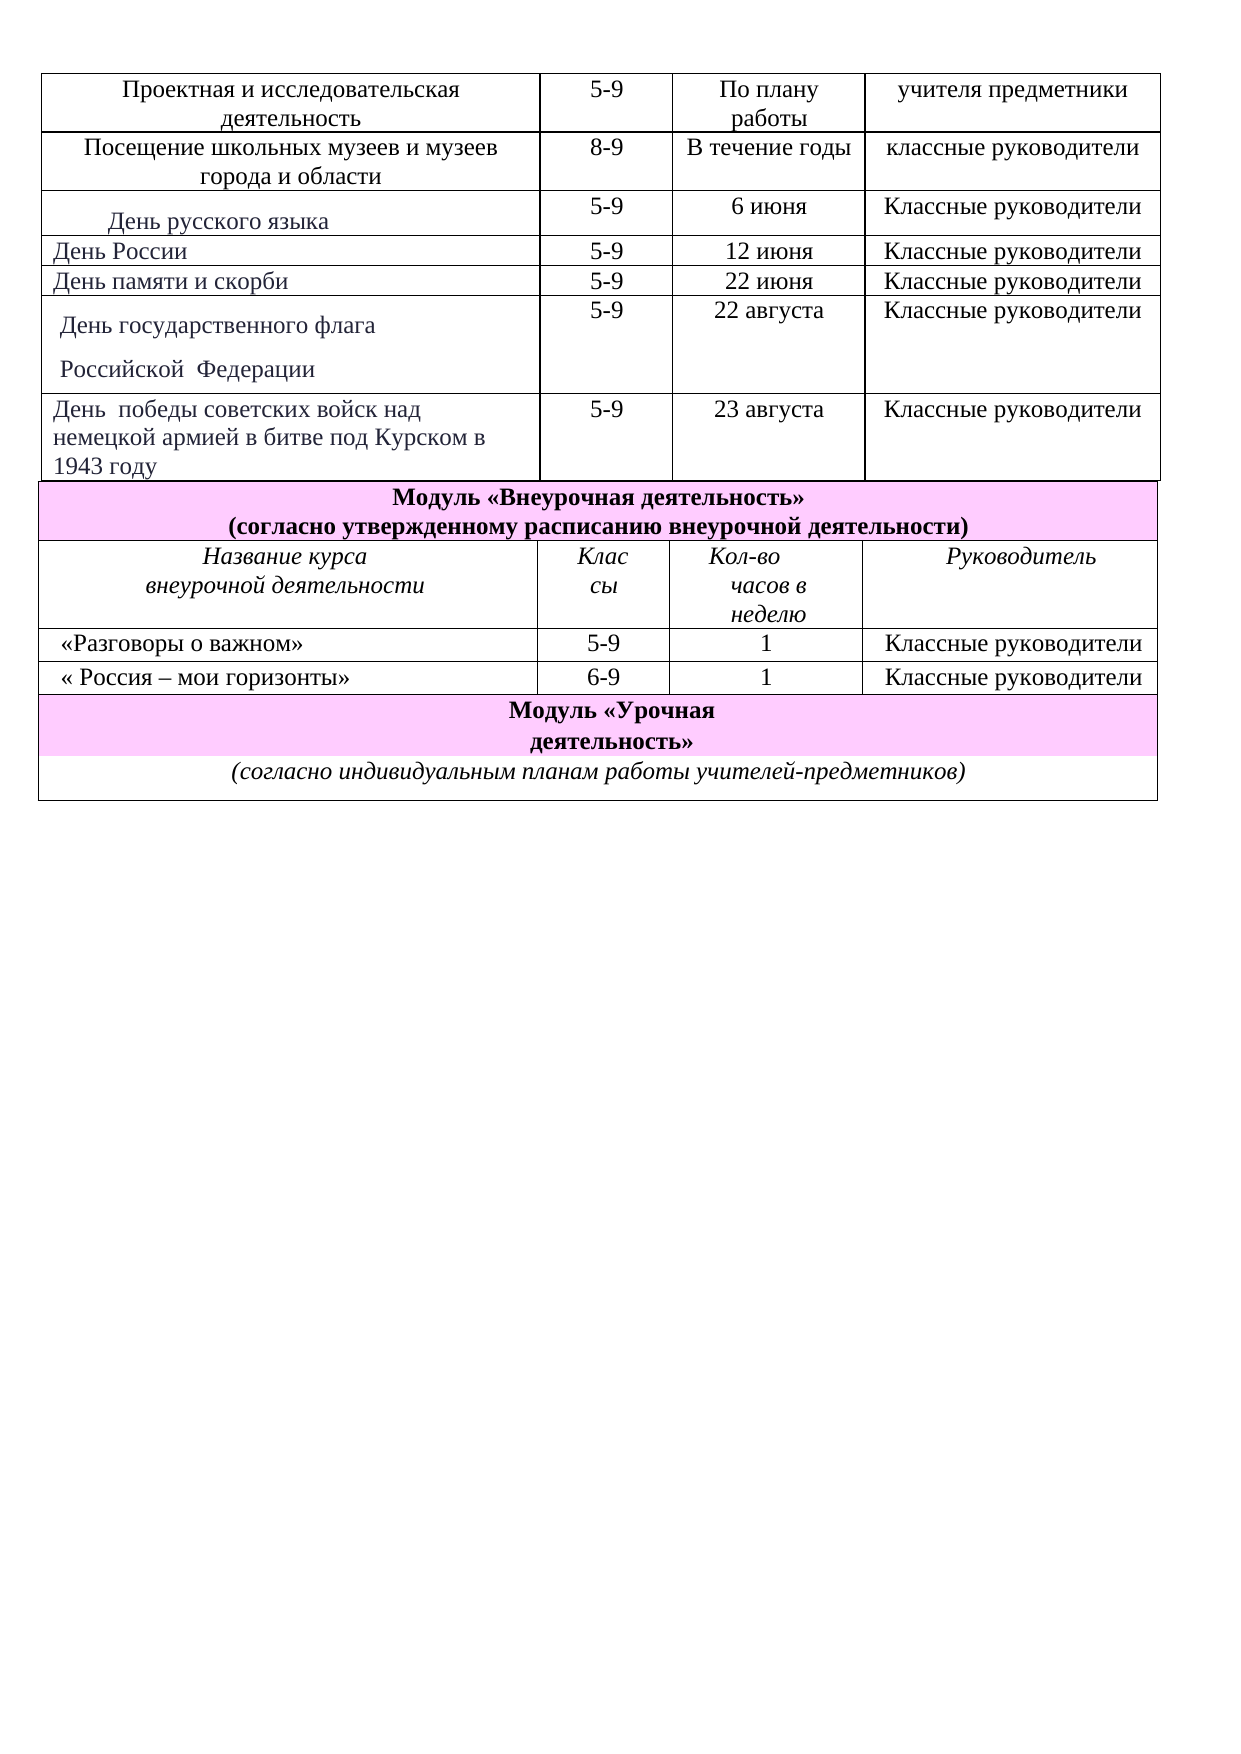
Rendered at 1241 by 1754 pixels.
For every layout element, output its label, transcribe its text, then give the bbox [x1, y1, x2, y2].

table_cell 5-9 [541, 266, 672, 294]
table_cell 6 июня [673, 191, 864, 235]
table_cell По плану работы [673, 74, 864, 131]
table_cell 23 августа [673, 394, 864, 480]
table_cell Классные руководители [866, 236, 1160, 265]
table_cell 8-9 [541, 133, 672, 190]
table_cell 1 [670, 662, 862, 694]
table_cell «Разговоры о важном» [39, 629, 537, 661]
table_cell Классные руководители [863, 629, 1157, 661]
table_cell Классные руководители [866, 266, 1160, 294]
table_cell Классные руководители [866, 296, 1160, 393]
table_cell День победы советских войск над немецкой армией в битве под Курском в 1943 году [42, 394, 539, 480]
table_cell День памяти и скорби [42, 266, 539, 294]
table_cell 22 июня [673, 266, 864, 294]
table_cell 5-9 [538, 629, 669, 661]
table_cell Классные руководители [866, 394, 1160, 480]
table_cell 22 августа [673, 296, 864, 393]
table_cell 5-9 [541, 191, 672, 235]
table_cell 5-9 [541, 74, 672, 131]
table_cell Классные руководители [863, 662, 1157, 694]
table_cell В течение годы [673, 133, 864, 190]
table_cell 1 [670, 629, 862, 661]
table_cell [1149, 695, 1157, 756]
table_cell День России [42, 236, 539, 265]
table_cell Классные руководители [866, 191, 1160, 235]
table_cell Кол-во часов в неделю [670, 541, 862, 627]
table_cell Модуль «Урочная деятельность» [73, 695, 1149, 756]
table_cell Классы [538, 541, 669, 627]
table_cell 6-9 [538, 662, 669, 694]
table_header Модуль «Внеурочная деятельность» (согласно утвержденному расписанию внеурочной деятельности) [39, 482, 1157, 540]
table_cell 5-9 [541, 296, 672, 393]
table_cell 12 июня [673, 236, 864, 265]
table_cell [42, 191, 539, 235]
table_cell 5-9 [541, 236, 672, 265]
table_cell 5-9 [541, 394, 672, 480]
table_cell Проектная и исследовательская деятельность [42, 74, 539, 131]
table_cell учителя предметники [866, 74, 1160, 131]
table_cell Название курса внеурочной деятельности [39, 541, 537, 627]
table_cell [39, 695, 73, 756]
table_cell [42, 296, 539, 393]
table_cell Руководитель [863, 541, 1157, 627]
table_cell Посещение школьных музеев и музеев города и области [42, 133, 539, 190]
table_cell (согласно индивидуальным планам работы учителей-предметников) [39, 756, 1157, 800]
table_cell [866, 133, 1160, 190]
table_cell « Россия – мои горизонты» [39, 662, 537, 694]
